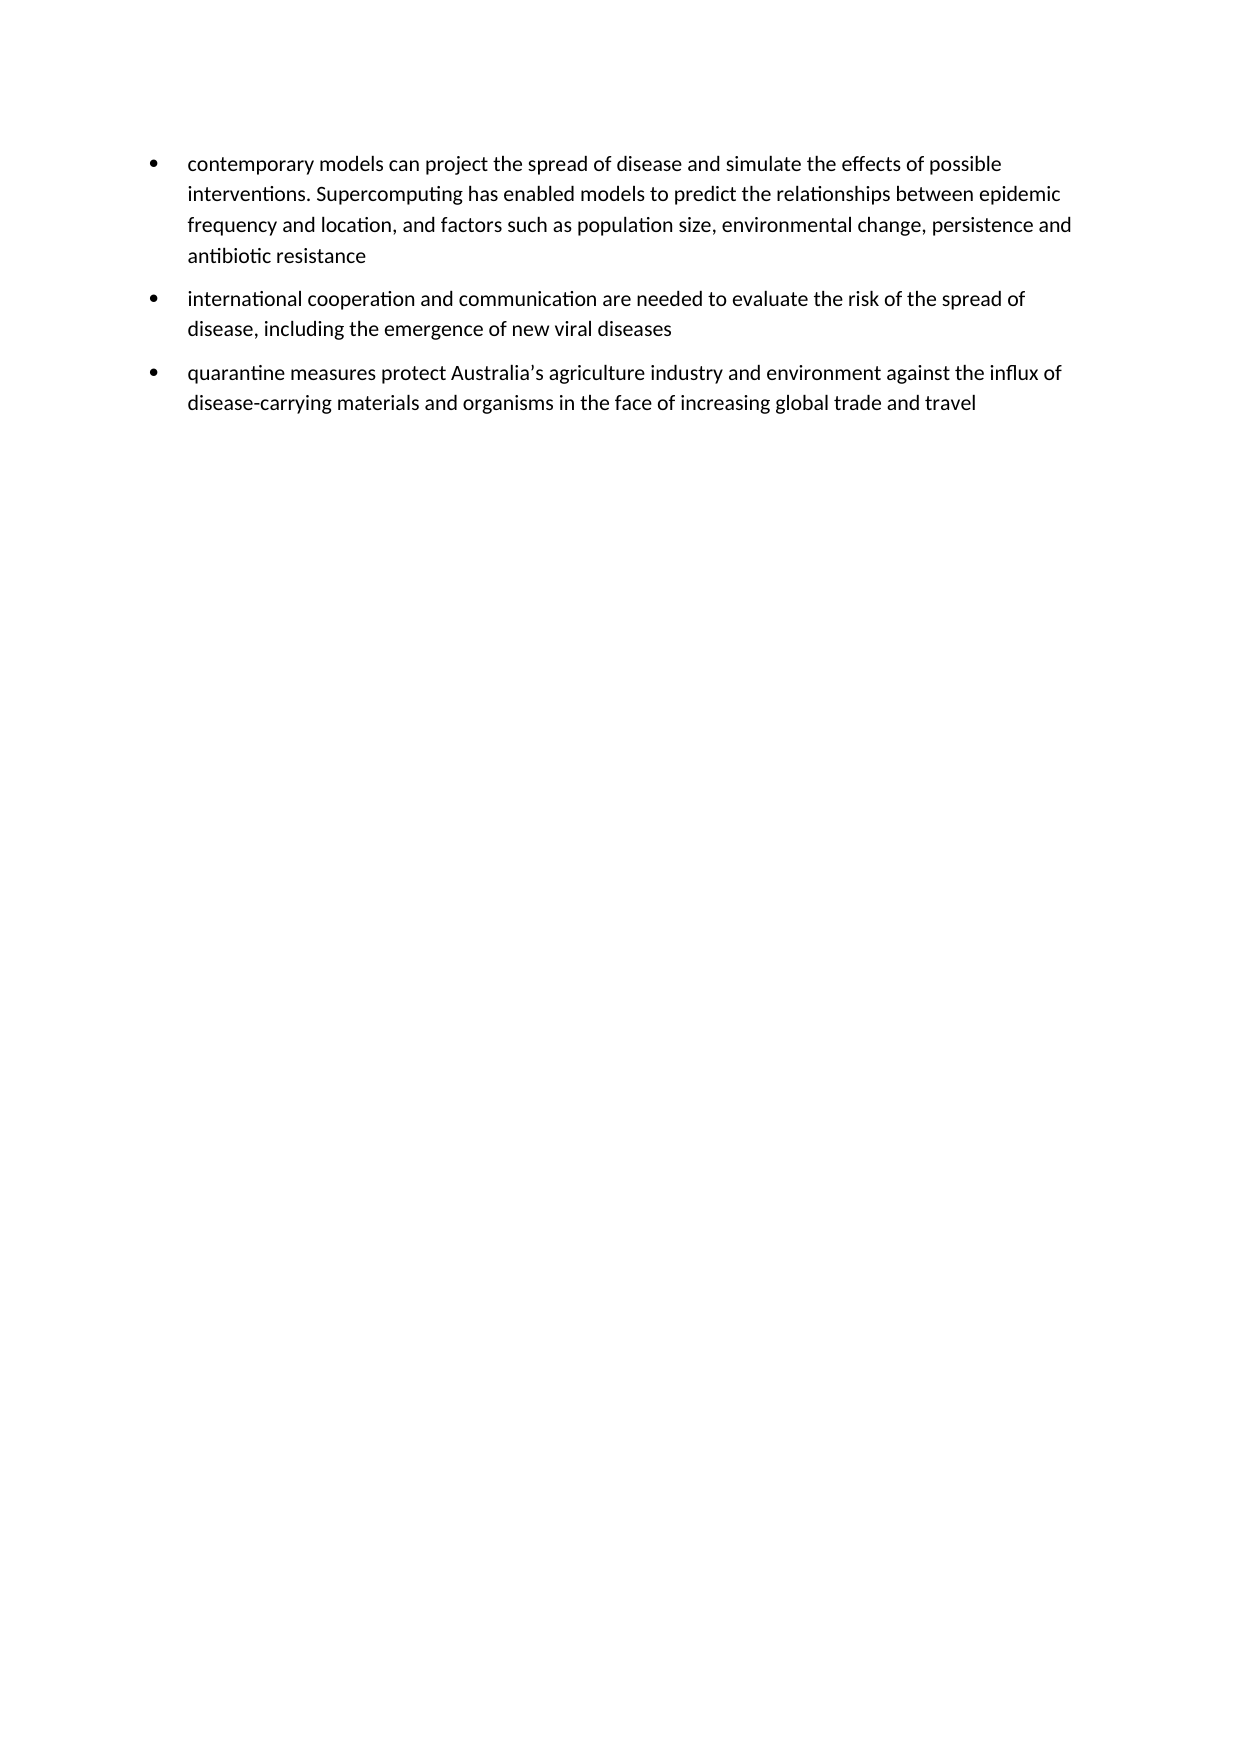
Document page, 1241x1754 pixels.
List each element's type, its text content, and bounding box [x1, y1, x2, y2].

list contemporary models can project the spread of disease and simulate the effects of possible interventions. Supercomputing has enabled models to predict the relationships between epidemic frequency and location, and factors such as population size, environmental change, persistence and antibiotic resistance [150, 150, 1090, 268]
list international cooperation and communication are needed to evaluate the risk of the spread of disease, including the emergence of new viral diseases [150, 285, 1090, 342]
list quarantine measures protect Australia’s agriculture industry and environment against the influx of disease-carrying materials and organisms in the face of increasing global trade and travel [150, 359, 1090, 416]
